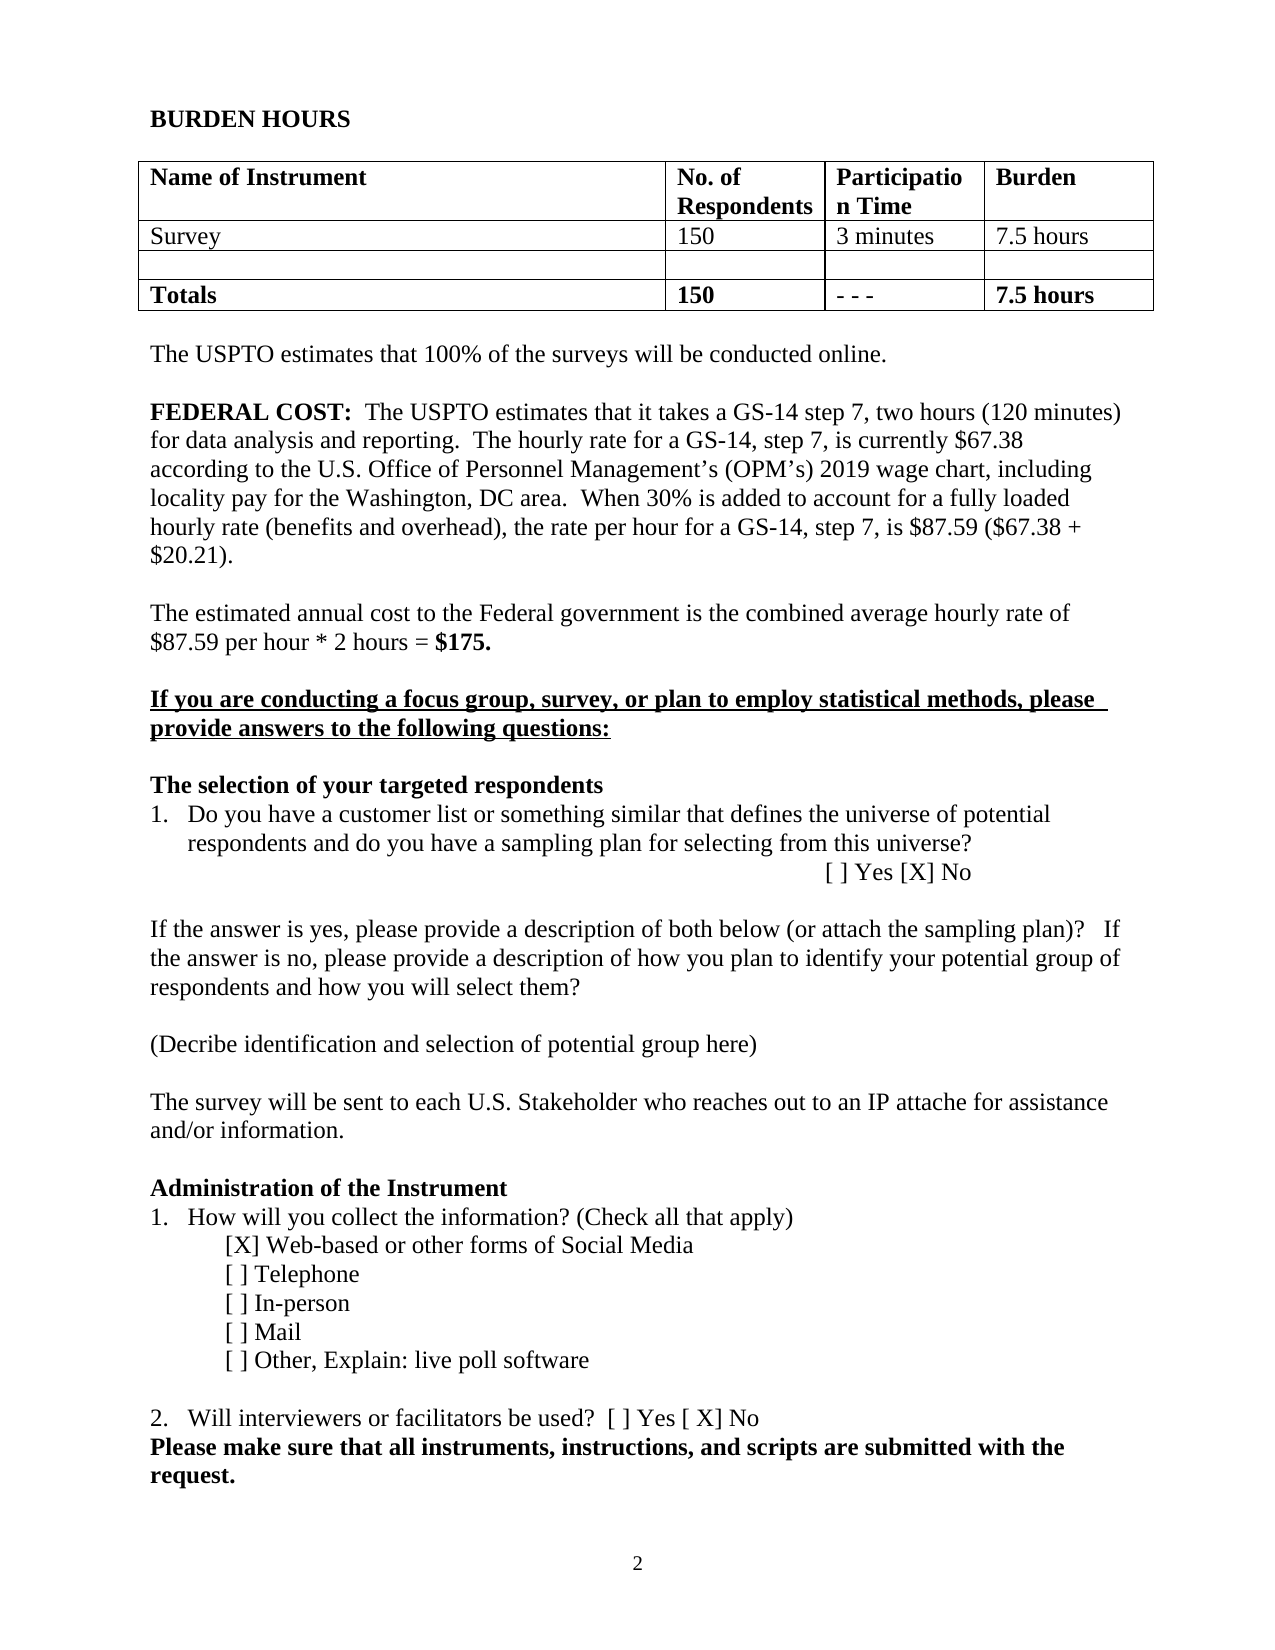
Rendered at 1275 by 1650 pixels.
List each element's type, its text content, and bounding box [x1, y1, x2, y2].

text [ ] In-person [225, 1288, 1125, 1317]
table_cell [666, 251, 824, 279]
text If you are conducting a focus group, survey, or plan to employ statistical methods, please provide answers to the following questions: [150, 684, 1125, 742]
text Please make sure that all instruments, instructions, and scripts are submitted with the request. [150, 1432, 1125, 1489]
table_header Participation Time [826, 162, 984, 220]
table_cell 7.5 hours [985, 280, 1153, 309]
table_cell 150 [666, 280, 824, 309]
text [ ] Mail [225, 1317, 1125, 1346]
table_cell [826, 251, 984, 279]
table_cell Survey [139, 221, 665, 249]
text FEDERAL COST: The USPTO estimates that it takes a GS-14 step 7, two hours (120 minutes) for data analysis and reporting. The hourly rate for a GS-14, step 7, is currently $67.38 according to the U.S. Office of Personnel Management’s (OPM’s) 2019 wage chart, including locality pay for the Washington, DC area. When 30% is added to account for a fully loaded hourly rate (benefits and overhead), the rate per hour for a GS-14, step 7, is $87.59 ($67.38 + $20.21). [150, 397, 1125, 569]
table_cell - - - [826, 280, 984, 309]
text BURDEN HOURS [150, 104, 1125, 132]
table_cell 7.5 hours [985, 221, 1153, 249]
table_cell [985, 251, 1153, 279]
table_header Name of Instrument [139, 162, 665, 220]
table_header No. of Respondents [666, 162, 824, 220]
text [X] Web-based or other forms of Social Media [225, 1231, 1125, 1259]
text The selection of your targeted respondents [150, 771, 1125, 799]
text The survey will be sent to each U.S. Stakeholder who reaches out to an IP attache for assistance and/or information. [150, 1087, 1125, 1144]
text The USPTO estimates that 100% of the surveys will be conducted online. [150, 339, 1125, 368]
table_cell Totals [139, 280, 665, 309]
table_cell 150 [666, 221, 824, 249]
text [ ] Other, Explain: live poll software [225, 1346, 1125, 1374]
text (Decribe identification and selection of potential group here) [150, 1029, 1125, 1058]
list How will you collect the information? (Check all that apply) [150, 1202, 1125, 1231]
list Do you have a customer list or something similar that defines the universe of potential respondents and do you have a sampling plan for selecting from this universe? [ ] Yes [X] No [150, 799, 1125, 886]
text [ ] Telephone [225, 1259, 1125, 1288]
list Will interviewers or facilitators be used? [ ] Yes [ X] No [150, 1403, 1125, 1432]
table_header Burden [985, 162, 1153, 220]
text If the answer is yes, please provide a description of both below (or attach the sampling plan)? If the answer is no, please provide a description of how you plan to identify your potential group of respondents and how you will select them? [150, 914, 1125, 1001]
table_cell [139, 251, 665, 279]
text Administration of the Instrument [150, 1173, 1125, 1202]
text The estimated annual cost to the Federal government is the combined average hourly rate of $87.59 per hour * 2 hours = $175. [150, 598, 1125, 656]
table_cell 3 minutes [826, 221, 984, 249]
